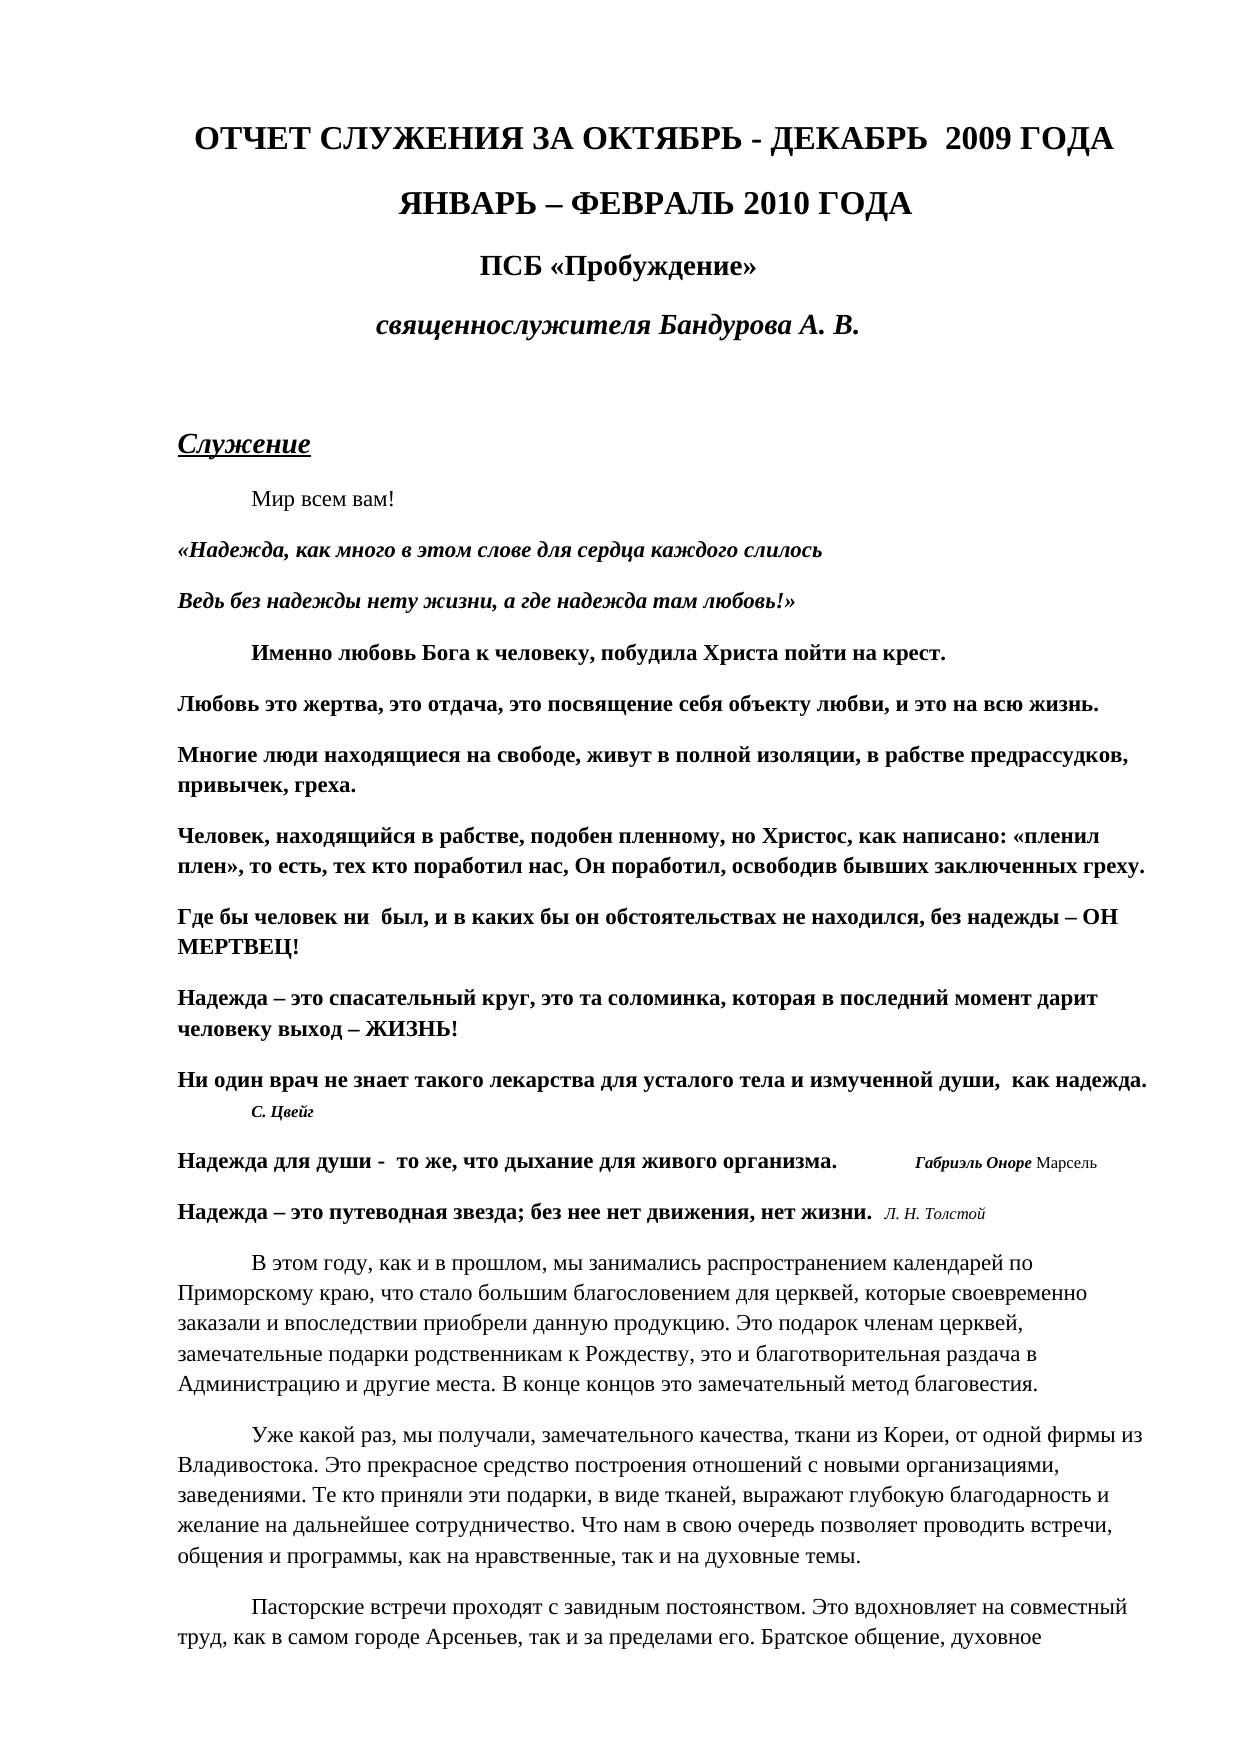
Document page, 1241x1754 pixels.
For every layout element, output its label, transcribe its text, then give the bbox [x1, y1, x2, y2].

text Надежда для души - то же, что дыхание для живого организма. Габриэль Оноре Марсель [177, 1147, 1152, 1173]
text Где бы человек ни был, и в каких бы он обстоятельствах не находился, без надежды – ОН МЕРТВЕЦ! [177, 903, 1152, 960]
text Человек, находящийся в рабстве, подобен пленному, но Христос, как написано: «пленил плен», то есть, тех кто поработил нас, Он поработил, освободив бывших заключенных греху. [177, 822, 1152, 878]
text Надежда – это спасательный круг, это та соломинка, которая в последний момент дарит человеку выход – ЖИЗНЬ! [177, 984, 1152, 1041]
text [177, 1593, 1152, 1649]
text Любовь это жертва, это отдача, это посвящение себя объекту любви, и это на всю жизнь. [177, 689, 1152, 716]
text ОТЧЕТ СЛУЖЕНИЯ ЗА ОКТЯБРЬ - ДЕКАБРЬ 2009 ГОДА [177, 118, 1152, 156]
text Служение [177, 426, 1152, 459]
text Ведь без надежды нету жизни, а где надежда там любовь!» [177, 587, 1152, 614]
text Именно любовь Бога к человеку, побудила Христа пойти на крест. [177, 638, 1152, 665]
text ПСБ «Пробуждение» [398, 248, 1152, 281]
text В этом году, как и в прошлом, мы занимались распространением календарей по Приморскому краю, что стало большим благословением для церквей, которые своевременно заказали и впоследствии приобрели данную продукцию. Это подарок членам церквей, замечательные подарки родственникам к Рождеству, это и благотворительная раздача в Администрацию и другие места. В конце концов это замечательный метод благовестия. [177, 1249, 1152, 1396]
text Надежда – это путеводная звезда; без нее нет движения, нет жизни. Л. Н. Толстой [177, 1198, 1152, 1224]
text ЯНВАРЬ – ФЕВРАЛЬ 2010 ГОДА [325, 183, 1152, 221]
text Уже какой раз, мы получали, замечательного качества, ткани из Кореи, от одной фирмы из Владивостока. Это прекрасное средство построения отношений с новыми организациями, заведениями. Те кто приняли эти подарки, в виде тканей, выражают глубокую благодарность и желание на дальнейшее сотрудничество. Что нам в свою очередь позволяет проводить встречи, общения и программы, как на нравственные, так и на духовные темы. [177, 1421, 1152, 1568]
text Мир всем вам! [177, 485, 1152, 512]
text Многие люди находящиеся на свободе, живут в полной изоляции, в рабстве предрассудков, привычек, греха. [177, 741, 1152, 797]
text «Надежда, как много в этом слове для сердца каждого слилось [177, 536, 1152, 563]
text священнослужителя Бандурова А. В. [251, 307, 1152, 341]
text Ни один врач не знает такого лекарства для усталого тела и измученной души, как надежда. С. Цвейг [177, 1066, 1152, 1122]
